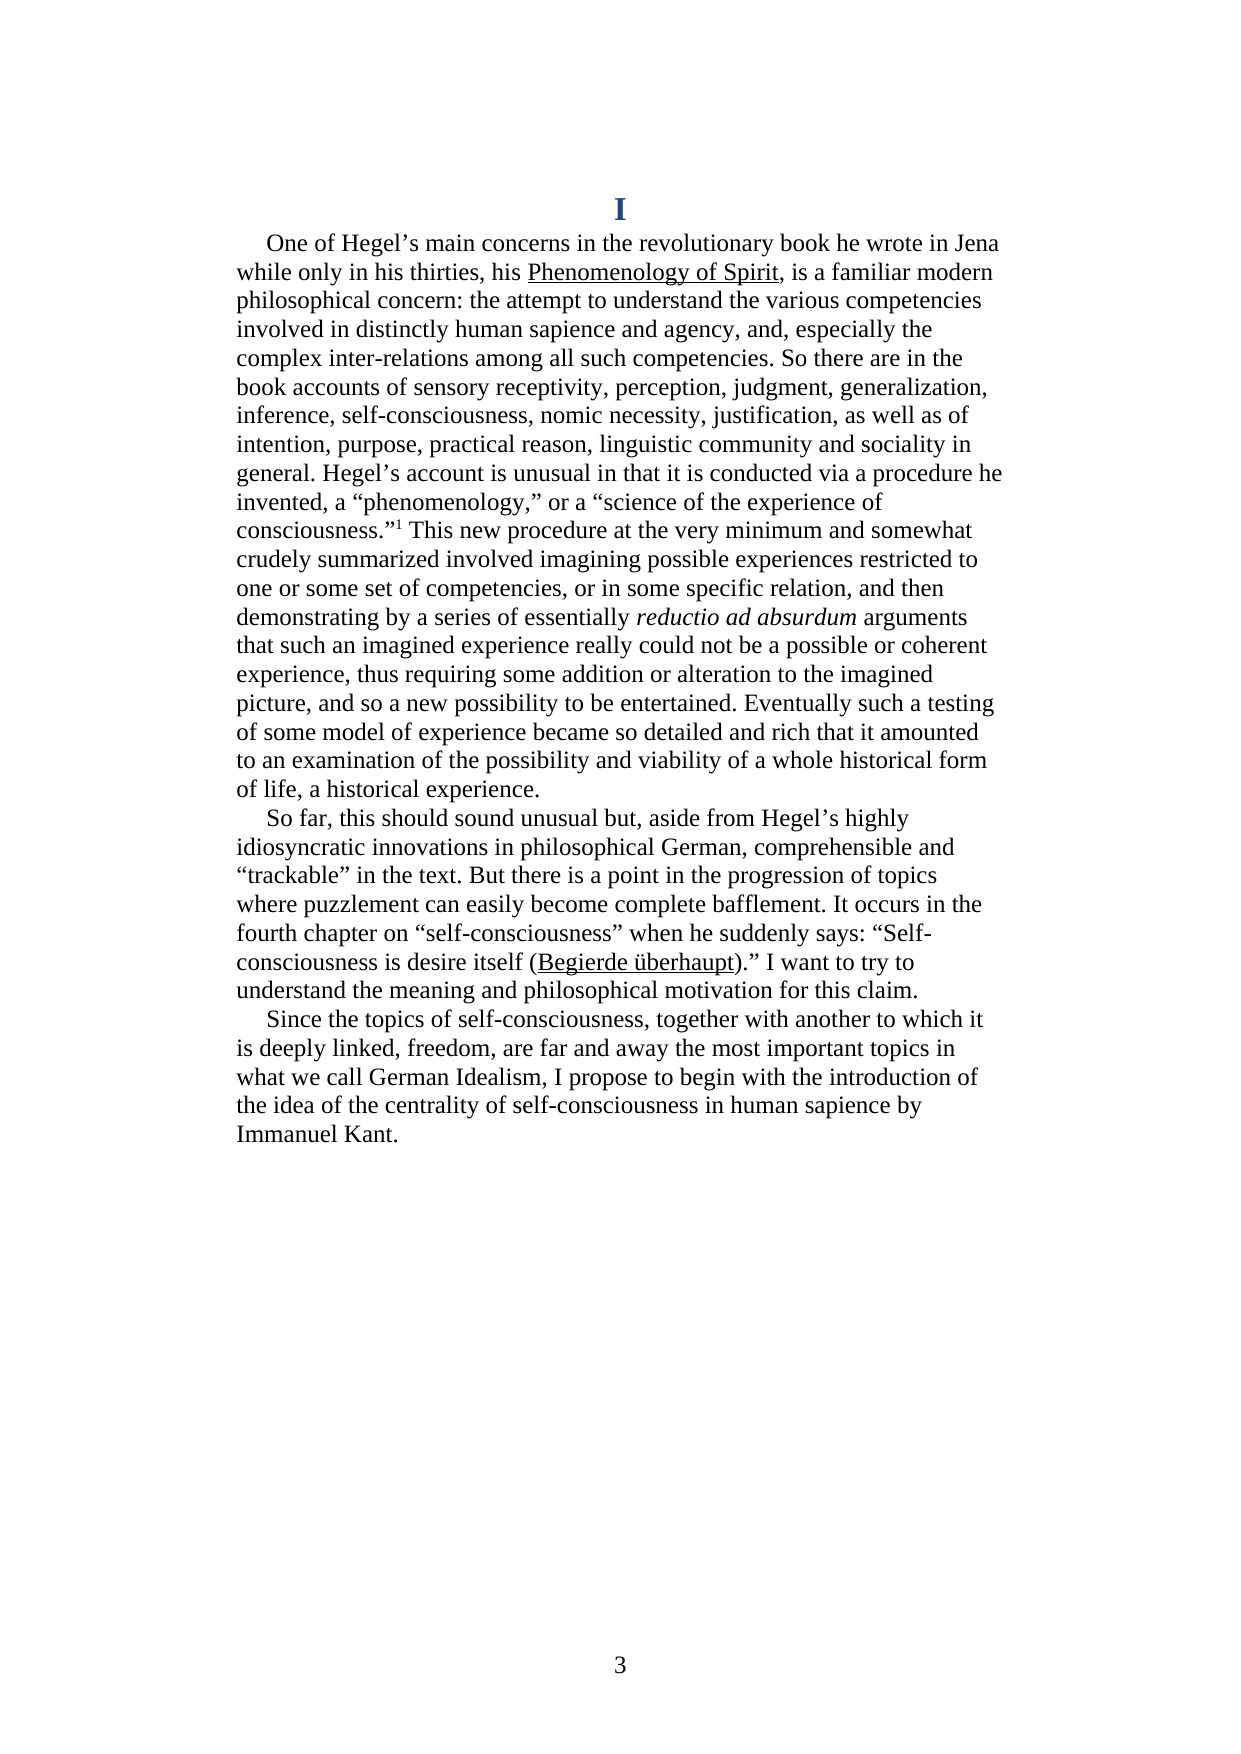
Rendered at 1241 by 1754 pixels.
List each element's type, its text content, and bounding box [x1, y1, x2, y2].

subtitle I [236, 190, 1004, 228]
text One of Hegel’s main concerns in the revolutionary book he wrote in Jena while only in his thirties, his Phenomenology of Spirit, is a familiar modern philosophical concern: the attempt to understand the various competencies involved in distinctly human sapience and agency, and, especially the complex inter-relations among all such competencies. So there are in the book accounts of sensory receptivity, perception, judgment, generalization, inference, self-consciousness, nomic necessity, justification, as well as of intention, purpose, practical reason, linguistic community and sociality in general. Hegel’s account is unusual in that it is conducted via a procedure he invented, a “phenomenology,” or a “science of the experience of consciousness.” This new procedure at the very minimum and somewhat crudely summarized involved imagining possible experiences restricted to one or some set of competencies, or in some specific relation, and then demonstrating by a series of essentially reductio ad absurdum arguments that such an imagined experience really could not be a possible or coherent experience, thus requiring some addition or alteration to the imagined picture, and so a new possibility to be entertained. Eventually such a testing of some model of experience became so detailed and rich that it amounted to an examination of the possibility and viability of a whole historical form of life, a historical experience. [236, 228, 1004, 803]
text Since the topics of self-consciousness, together with another to which it is deeply linked, freedom, are far and away the most important topics in what we call German Idealism, I propose to begin with the introduction of the idea of the centrality of self-consciousness in human sapience by Immanuel Kant. [236, 1004, 1004, 1148]
text So far, this should sound unusual but, aside from Hegel’s highly idiosyncratic innovations in philosophical German, comprehensible and “trackable” in the text. But there is a point in the progression of topics where puzzlement can easily become complete bafflement. It occurs in the fourth chapter on “self-consciousness” when he suddenly says: “Self-consciousness is desire itself (Begierde überhaupt).” I want to try to understand the meaning and philosophical motivation for this claim. [236, 803, 1004, 1004]
